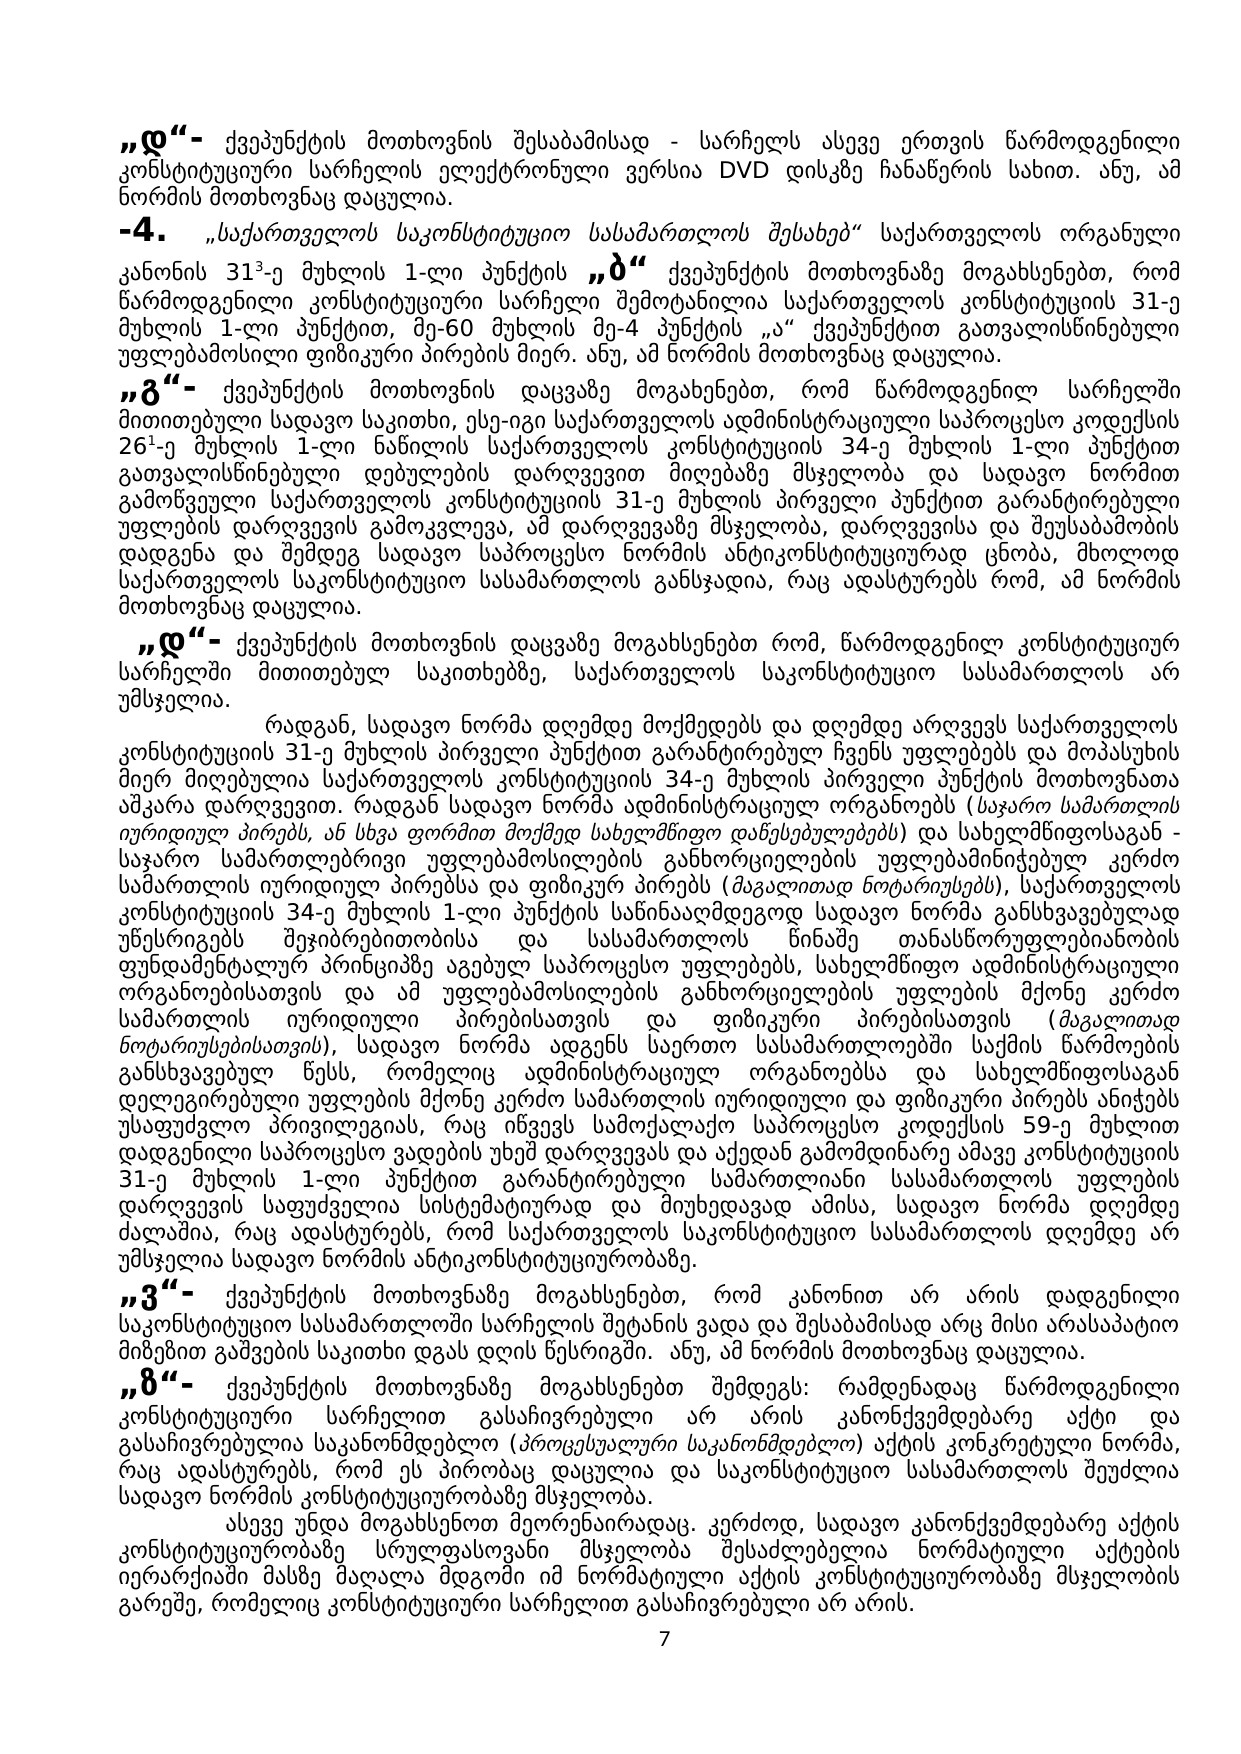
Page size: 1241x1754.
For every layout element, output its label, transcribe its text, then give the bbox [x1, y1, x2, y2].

text ასევე უნდა მოგახსენოთ მეორენაირადაც. კერძოდ, სადავო კანონქვემდებარე აქტის კონსტიტუციურობაზე სრულფასოვანი მსჯელობა შესაძლებელია ნორმატიული აქტების იერარქიაში მასზე მაღალა მდგომი იმ ნორმატიული აქტის კონსტიტუციურობაზე მსჯელობის გარეშე, რომელიც კონსტიტუციური სარჩელით გასაჩივრებული არ არის. [118, 1510, 1181, 1617]
text „დ“- ქვეპუნქტის მოთხოვნის შესაბამისად - სარჩელს ასევე ერთვის წარმოდგენილი კონსტიტუციური სარჩელის ელექტრონული ვერსია DVD დისკზე ჩანაწერის სახით. ანუ, ამ ნორმის მოთხოვნაც დაცულია. [118, 118, 1181, 210]
text -4. „საქართველოს საკონსტიტუციო სასამართლოს შესახებ“ საქართველოს ორგანული კანონის 313-ე მუხლის 1-ლი პუნქტის „ბ“ ქვეპუნქტის მოთხოვნაზე მოგახსენებთ, რომ წარმოდგენილი კონსტიტუციური სარჩელი შემოტანილია საქართველოს კონსტიტუციის 31-ე მუხლის 1-ლი პუნქტით, მე-60 მუხლის მე-4 პუნქტის „ა“ ქვეპუნქტით გათვალისწინებული უფლებამოსილი ფიზიკური პირების მიერ. ანუ, ამ ნორმის მოთხოვნაც დაცულია. [118, 210, 1181, 368]
text „ზ“- ქვეპუნქტის მოთხოვნაზე მოგახსენებთ შემდეგს: რამდენადაც წარმოდგენილი კონსტიტუციური სარჩელით გასაჩივრებული არ არის კანონქვემდებარე აქტი და გასაჩივრებულია საკანონმდებლო (პროცესუალური საკანონმდებლო) აქტის კონკრეტული ნორმა, რაც ადასტურებს, რომ ეს პირობაც დაცულია და საკონსტიტუციო სასამართლოს შეუძლია სადავო ნორმის კონსტიტუციურობაზე მსჯელობა. [118, 1364, 1181, 1510]
text რადგან, სადავო ნორმა დღემდე მოქმედებს და დღემდე არღვევს საქართველოს კონსტიტუციის 31-ე მუხლის პირველი პუნქტით გარანტირებულ ჩვენს უფლებებს და მოპასუხის მიერ მიღებულია საქართველოს კონსტიტუციის 34-ე მუხლის პირველი პუნქტის მოთხოვნათა აშკარა დარღვევით. რადგან სადავო ნორმა ადმინისტრაციულ ორგანოებს (საჯარო სამართლის იურიდიულ პირებს, ან სხვა ფორმით მოქმედ სახელმწიფო დაწესებულებებს) და სახელმწიფოსაგან - საჯარო სამართლებრივი უფლებამოსილების განხორციელების უფლებამინიჭებულ კერძო სამართლის იურიდიულ პირებსა და ფიზიკურ პირებს (მაგალითად ნოტარიუსებს), საქართველოს კონსტიტუციის 34-ე მუხლის 1-ლი პუნქტის საწინააღმდეგოდ სადავო ნორმა განსხვავებულად უწესრიგებს შეჯიბრებითობისა და სასამართლოს წინაშე თანასწორუფლებიანობის ფუნდამენტალურ პრინციპზე აგებულ საპროცესო უფლებებს, სახელმწიფო ადმინისტრაციული ორგანოებისათვის და ამ უფლებამოსილების განხორციელების უფლების მქონე კერძო სამართლის იურიდიული პირებისათვის და ფიზიკური პირებისათვის (მაგალითად ნოტარიუსებისათვის), სადავო ნორმა ადგენს საერთო სასამართლოებში საქმის წარმოების განსხვავებულ წესს, რომელიც ადმინისტრაციულ ორგანოებსა და სახელმწიფოსაგან დელეგირებული უფლების მქონე კერძო სამართლის იურიდიული და ფიზიკური პირებს ანიჭებს უსაფუძვლო პრივილეგიას, რაც იწვევს სამოქალაქო საპროცესო კოდექსის 59-ე მუხლით დადგენილი საპროცესო ვადების უხეშ დარღვევას და აქედან გამომდინარე ამავე კონსტიტუციის 31-ე მუხლის 1-ლი პუნქტით გარანტირებული სამართლიანი სასამართლოს უფლების დარღვევის საფუძველია სისტემატიურად და მიუხედავად ამისა, სადავო ნორმა დღემდე ძალაშია, რაც ადასტურებს, რომ საქართველოს საკონსტიტუციო სასამართლოს დღემდე არ უმსჯელია სადავო ნორმის ანტიკონსტიტუციურობაზე. [118, 712, 1181, 1272]
text „ვ“- ქვეპუნქტის მოთხოვნაზე მოგახსენებთ, რომ კანონით არ არის დადგენილი საკონსტიტუციო სასამართლოში სარჩელის შეტანის ვადა და შესაბამისად არც მისი არასაპატიო მიზეზით გაშვების საკითხი დგას დღის წესრიგში. ანუ, ამ ნორმის მოთხოვნაც დაცულია. [118, 1272, 1181, 1364]
text „დ“- ქვეპუნქტის მოთხოვნის დაცვაზე მოგახსენებთ რომ, წარმოდგენილ კონსტიტუციურ სარჩელში მითითებულ საკითხებზე, საქართველოს საკონსტიტუციო სასამართლოს არ უმსჯელია. [118, 620, 1181, 712]
text „გ“- ქვეპუნქტის მოთხოვნის დაცვაზე მოგახენებთ, რომ წარმოდგენილ სარჩელში მითითებული სადავო საკითხი, ესე-იგი საქართველოს ადმინისტრაციული საპროცესო კოდექსის 261-ე მუხლის 1-ლი ნაწილის საქართველოს კონსტიტუციის 34-ე მუხლის 1-ლი პუნქტით გათვალისწინებული დებულების დარღვევით მიღებაზე მსჯელობა და სადავო ნორმით გამოწვეული საქართველოს კონსტიტუციის 31-ე მუხლის პირველი პუნქტით გარანტირებული უფლების დარღვევის გამოკვლევა, ამ დარღვევაზე მსჯელობა, დარღვევისა და შეუსაბამობის დადგენა და შემდეგ სადავო საპროცესო ნორმის ანტიკონსტიტუციურად ცნობა, მხოლოდ საქართველოს საკონსტიტუციო სასამართლოს განსჯადია, რაც ადასტურებს რომ, ამ ნორმის მოთხოვნაც დაცულია. [118, 368, 1181, 620]
